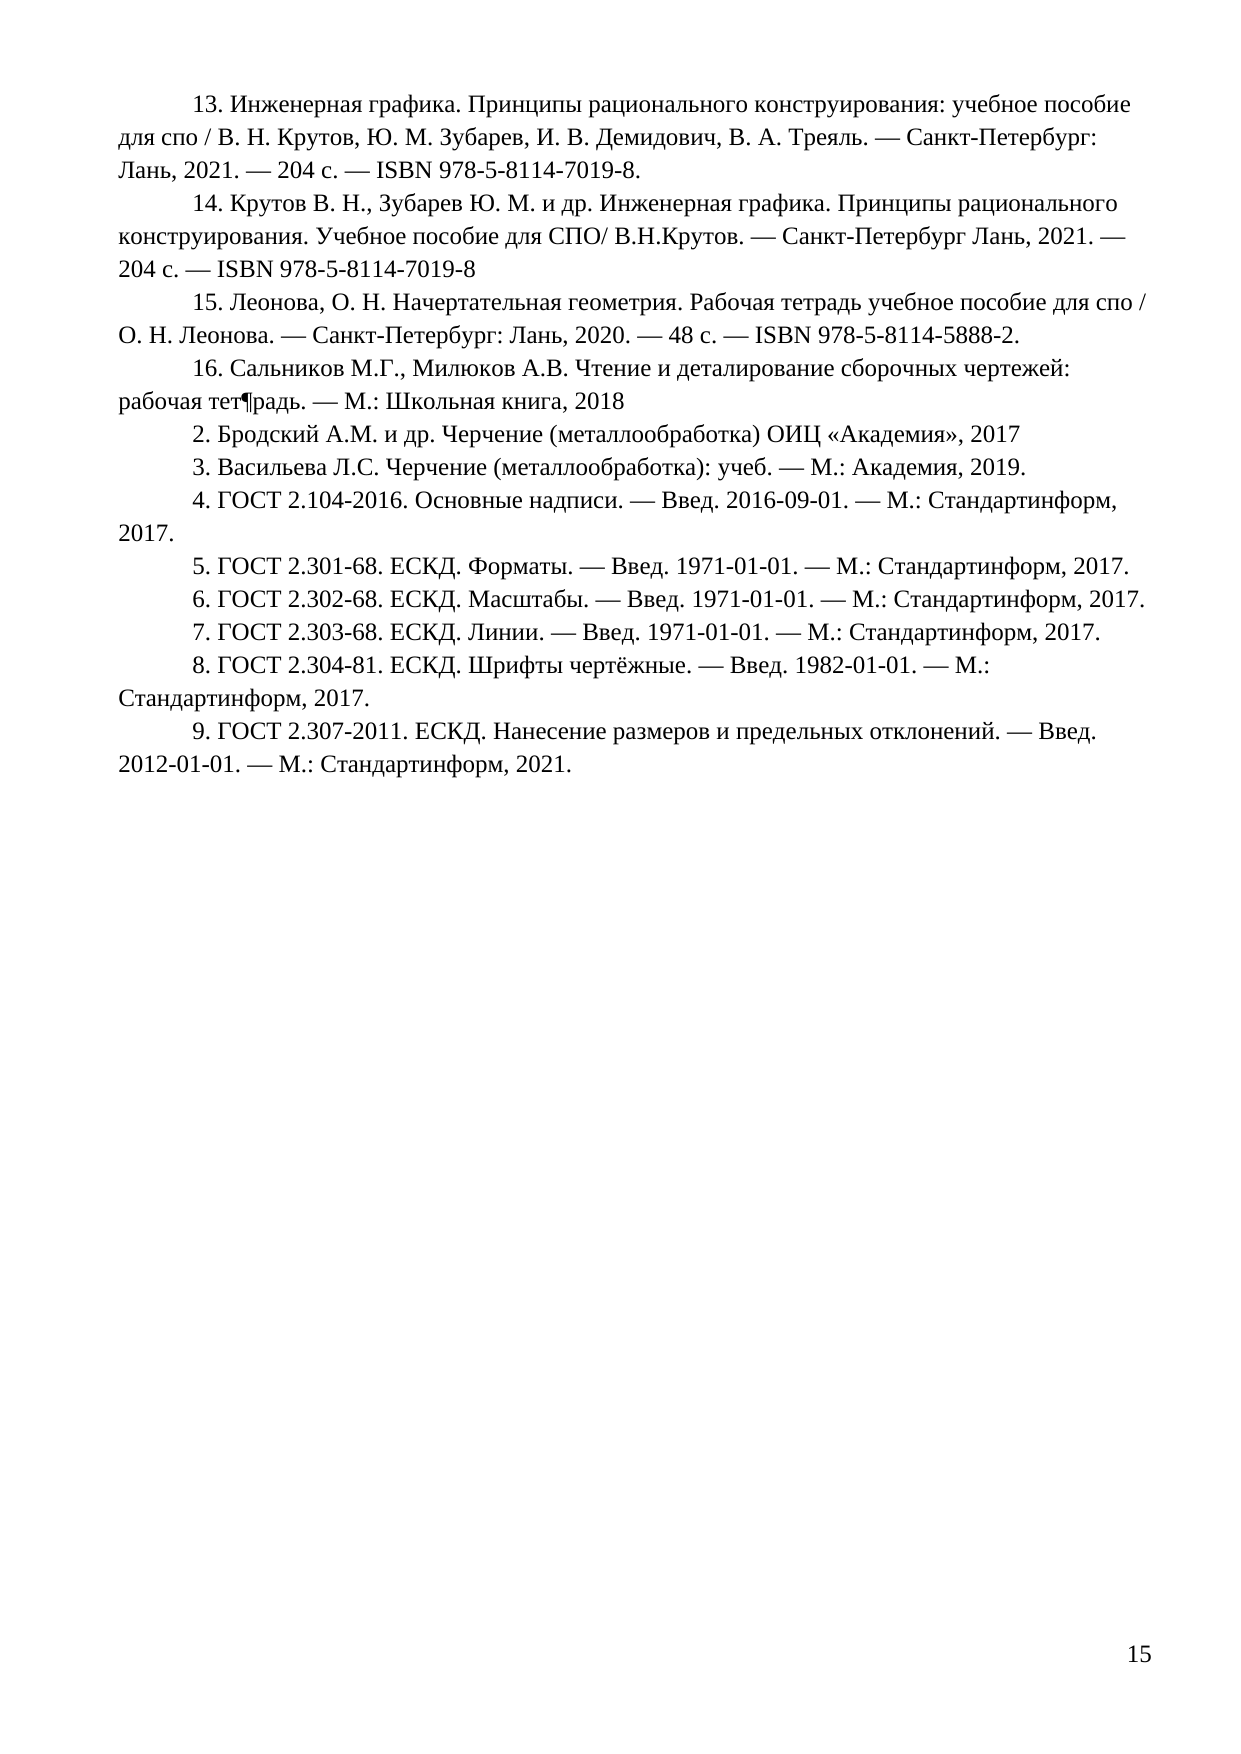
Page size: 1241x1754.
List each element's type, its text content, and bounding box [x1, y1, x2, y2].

text 7. ГОСТ 2.303-68. ЕСКД. Линии. — Введ. 1971-01-01. — М.: Стандартинформ, 2017. [118, 617, 1152, 646]
text 4. ГОСТ 2.104-2016. Основные надписи. — Введ. 2016-09-01. — М.: Стандартинформ, 2017. [118, 485, 1152, 547]
text 13. Инженерная графика. Принципы рационального конструирования: учебное пособие для спо / В. Н. Крутов, Ю. М. Зубарев, И. В. Демидович, В. А. Треяль. — Санкт-Петербург: Лань, 2021. — 204 с. — ISBN 978-5-8114-7019-8. [118, 89, 1152, 183]
text 15. Леонова, О. Н. Начертательная геометрия. Рабочая тетрадь учебное пособие для спо / О. Н. Леонова. — Санкт-Петербург: Лань, 2020. — 48 с. — ISBN 978-5-8114-5888-2. [118, 287, 1152, 348]
text 3. Васильева Л.С. Черчение (металлообработка): учеб. — М.: Академия, 2019. [118, 452, 1152, 481]
text 16. Сальников М.Г., Милюков А.В. Чтение и деталирование сборочных чертежей: рабочая тет¶радь. — М.: Школьная книга, 2018 [118, 353, 1152, 414]
text 5. ГОСТ 2.301-68. ЕСКД. Форматы. — Введ. 1971-01-01. — М.: Стандартинформ, 2017. [118, 551, 1152, 580]
text 14. Крутов В. Н., Зубарев Ю. М. и др. Инженерная графика. Принципы рационального конструирования. Учебное пособие для СПО/ В.Н.Крутов. — Санкт-Петербург Лань, 2021. — 204 с. — ISBN 978-5-8114-7019-8 [118, 188, 1152, 282]
text 9. ГОСТ 2.307-2011. ЕСКД. Нанесение размеров и предельных отклонений. — Введ. 2012-01-01. — М.: Стандартинформ, 2021. [118, 716, 1152, 778]
text 6. ГОСТ 2.302-68. ЕСКД. Масштабы. — Введ. 1971-01-01. — М.: Стандартинформ, 2017. [118, 584, 1152, 613]
text 8. ГОСТ 2.304-81. ЕСКД. Шрифты чертёжные. — Введ. 1982-01-01. — М.: Стандартинформ, 2017. [118, 650, 1152, 712]
text 2. Бродский А.М. и др. Черчение (металлообработка) ОИЦ «Академия», 2017 [118, 419, 1152, 448]
